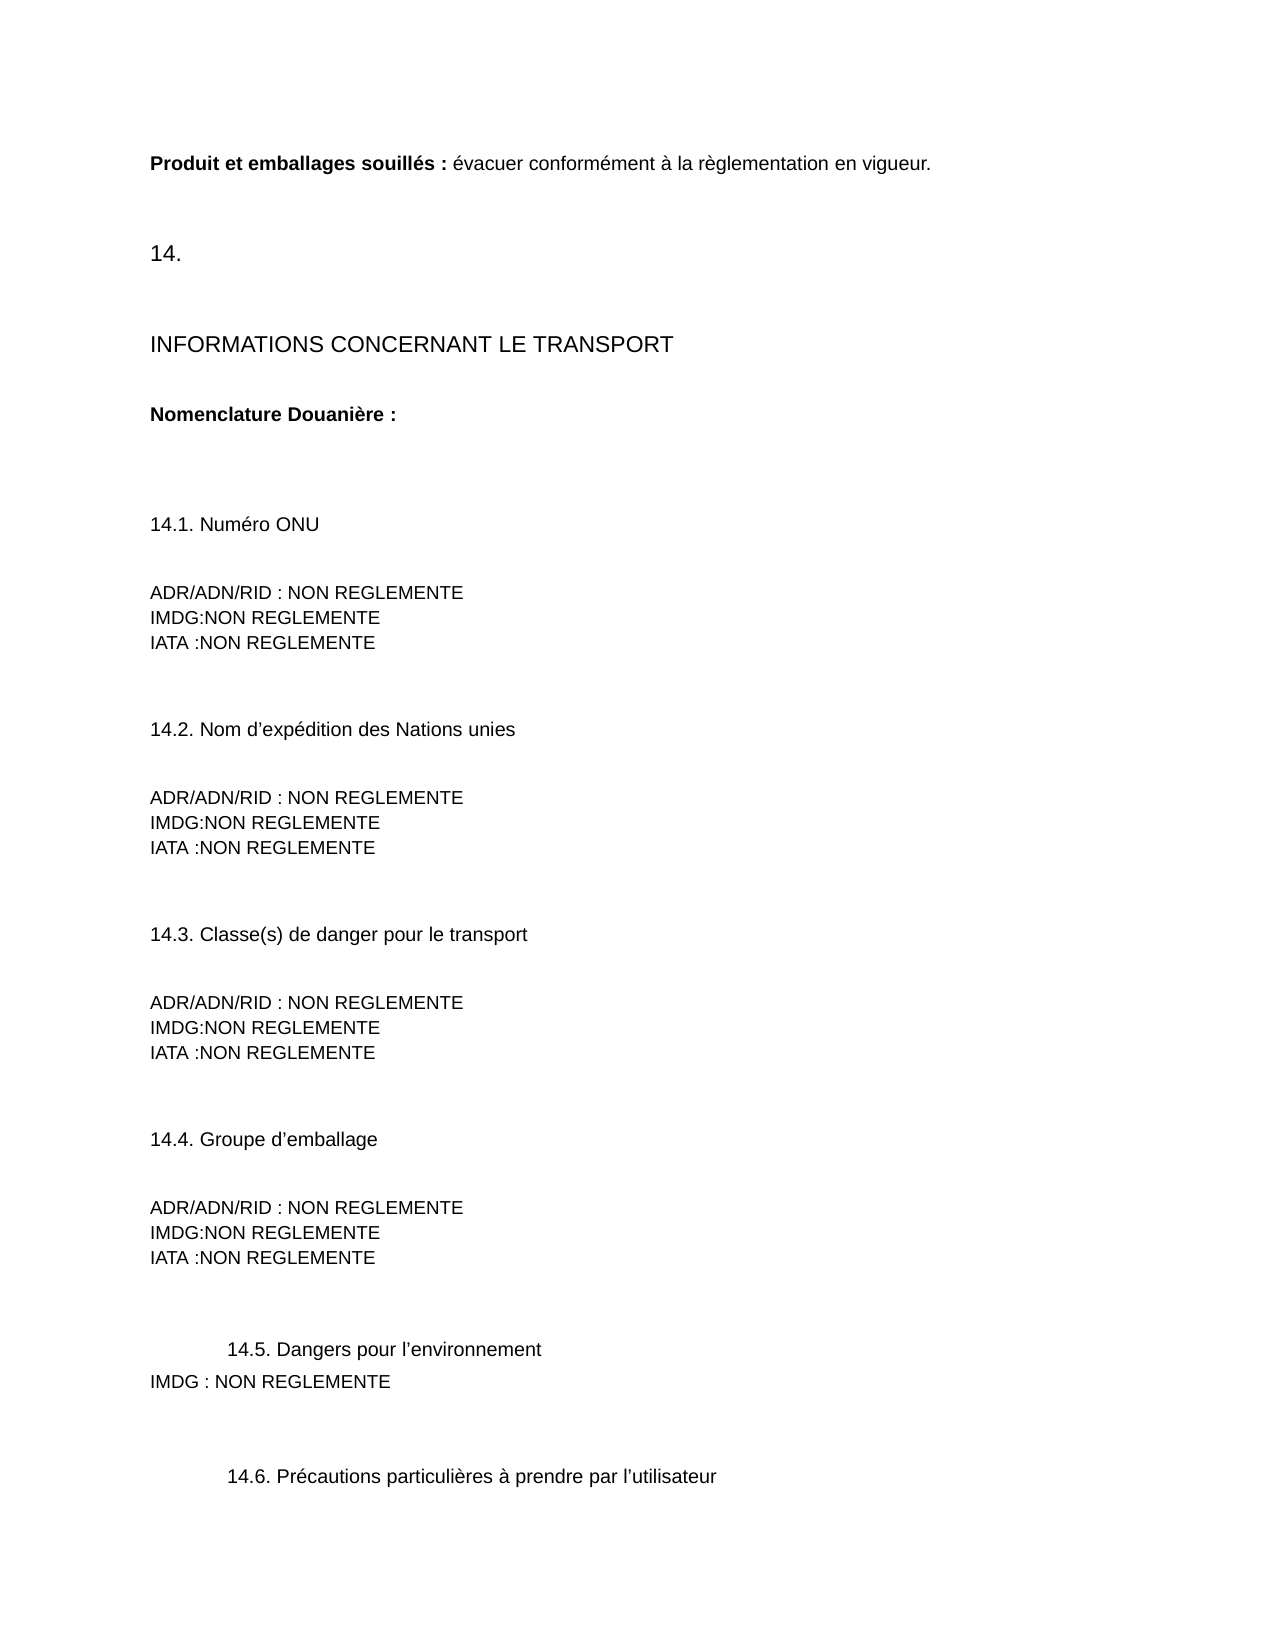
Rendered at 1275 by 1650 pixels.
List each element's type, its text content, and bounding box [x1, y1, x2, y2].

text ADR/ADN/RID : NON REGLEMENTE IMDG:NON REGLEMENTE [150, 784, 1184, 834]
text 14.4. Groupe d’emballage [150, 1126, 1184, 1151]
text ADR/ADN/RID : NON REGLEMENTE IMDG:NON REGLEMENTE [150, 989, 1184, 1039]
text 14.2. Nom d’expédition des Nations unies [150, 716, 1184, 741]
text ADR/ADN/RID : NON REGLEMENTE IMDG:NON REGLEMENTE [150, 579, 1184, 629]
text IATA :NON REGLEMENTE [150, 1244, 1184, 1269]
text Nomenclature Douanière : [150, 402, 1184, 427]
text Produit et emballages souillés : évacuer conformément à la règlementation en vigueur. [150, 150, 1184, 175]
text 14. [150, 240, 1184, 267]
text 14.1. Numéro ONU [150, 511, 1184, 536]
text 14.3. Classe(s) de danger pour le transport [150, 921, 1184, 946]
text IATA :NON REGLEMENTE [150, 834, 1184, 859]
text ADR/ADN/RID : NON REGLEMENTE IMDG:NON REGLEMENTE [150, 1194, 1184, 1244]
text IATA :NON REGLEMENTE [150, 629, 1184, 654]
text 14.5. Dangers pour l’environnement IMDG : NON REGLEMENTE [150, 1331, 1184, 1395]
text INFORMATIONS CONCERNANT LE TRANSPORT [150, 332, 1184, 358]
text IATA :NON REGLEMENTE [150, 1039, 1184, 1064]
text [150, 1457, 1184, 1490]
